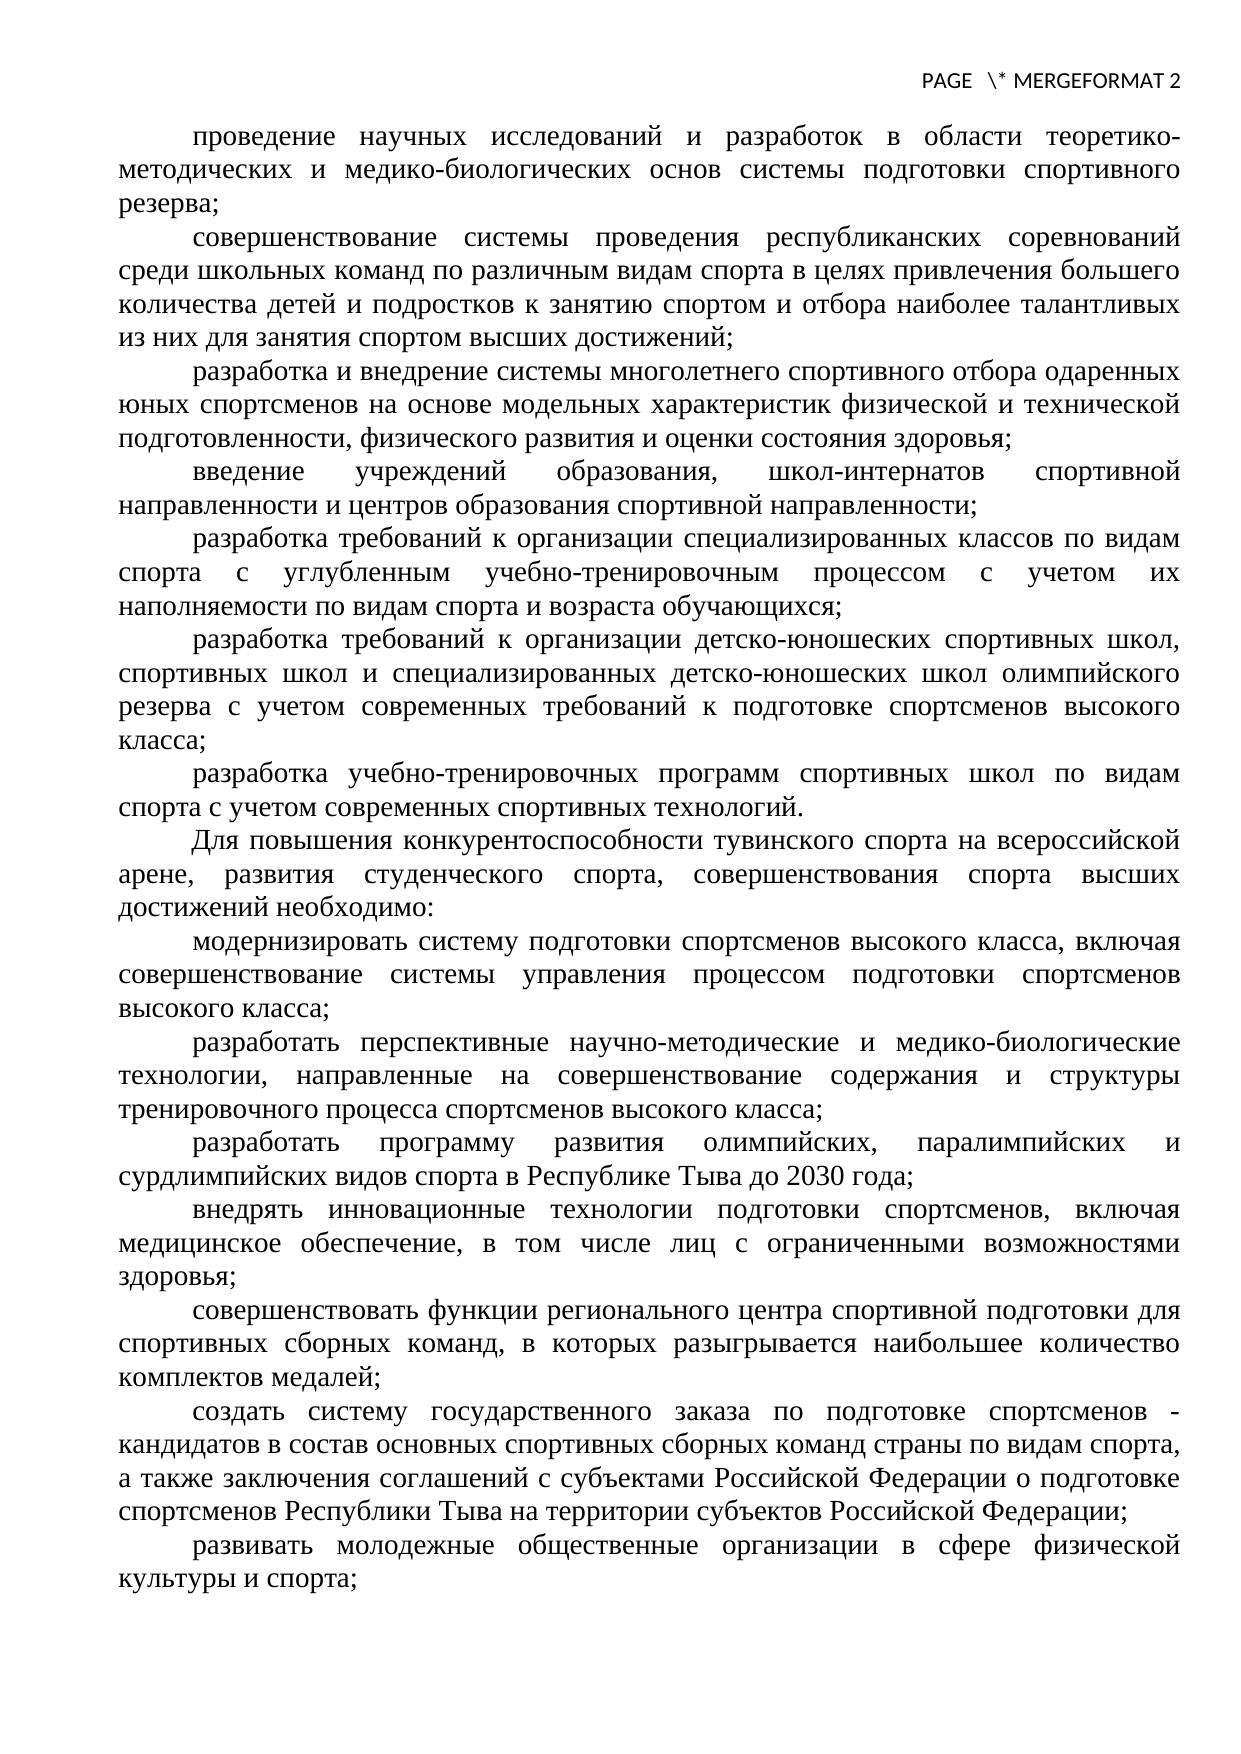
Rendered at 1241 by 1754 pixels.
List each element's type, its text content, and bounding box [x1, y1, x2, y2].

text разработка требований к организации детско-юношеских спортивных школ, спортивных школ и специализированных детско-юношеских школ олимпийского резерва с учетом современных требований к подготовке спортсменов высокого класса; [118, 621, 1181, 755]
text введение учреждений образования, школ-интернатов спортивной направленности и центров образования спортивной направленности; [118, 453, 1181, 521]
text разработка требований к организации специализированных классов по видам спорта с углубленным учебно-тренировочным процессом с учетом их наполняемости по видам спорта и возраста обучающихся; [118, 521, 1181, 621]
text разработать программу развития олимпийских, паралимпийских и сурдлимпийских видов спорта в Республике Тыва до 2030 года; [118, 1124, 1181, 1191]
text внедрять инновационные технологии подготовки спортсменов, включая медицинское обеспечение, в том числе лиц с ограниченными возможностями здоровья; [118, 1191, 1181, 1292]
text совершенствование системы проведения республиканских соревнований среди школьных команд по различным видам спорта в целях привлечения большего количества детей и подростков к занятию спортом и отбора наиболее талантливых из них для занятия спортом высших достижений; [118, 219, 1181, 353]
text создать систему государственного заказа по подготовке спортсменов - кандидатов в состав основных спортивных сборных команд страны по видам спорта, а также заключения соглашений с субъектами Российской Федерации о подготовке спортсменов Республики Тыва на территории субъектов Российской Федерации; [118, 1393, 1181, 1527]
text совершенствовать функции регионального центра спортивной подготовки для спортивных сборных команд, в которых разыгрывается наибольшее количество комплектов медалей; [118, 1292, 1181, 1393]
text модернизировать систему подготовки спортсменов высокого класса, включая совершенствование системы управления процессом подготовки спортсменов высокого класса; [118, 923, 1181, 1024]
text развивать молодежные общественные организации в сфере физической культуры и спорта; [118, 1527, 1181, 1594]
text Для повышения конкурентоспособности тувинского спорта на всероссийской арене, развития студенческого спорта, совершенствования спорта высших достижений необходимо: [118, 822, 1181, 923]
text разработка учебно-тренировочных программ спортивных школ по видам спорта с учетом современных спортивных технологий. [118, 755, 1181, 822]
text разработка и внедрение системы многолетнего спортивного отбора одаренных юных спортсменов на основе модельных характеристик физической и технической подготовленности, физического развития и оценки состояния здоровья; [118, 353, 1181, 453]
text разработать перспективные научно-методические и медико-биологические технологии, направленные на совершенствование содержания и структуры тренировочного процесса спортсменов высокого класса; [118, 1024, 1181, 1124]
text проведение научных исследований и разработок в области теоретико-методических и медико-биологических основ системы подготовки спортивного резерва; [118, 118, 1181, 219]
